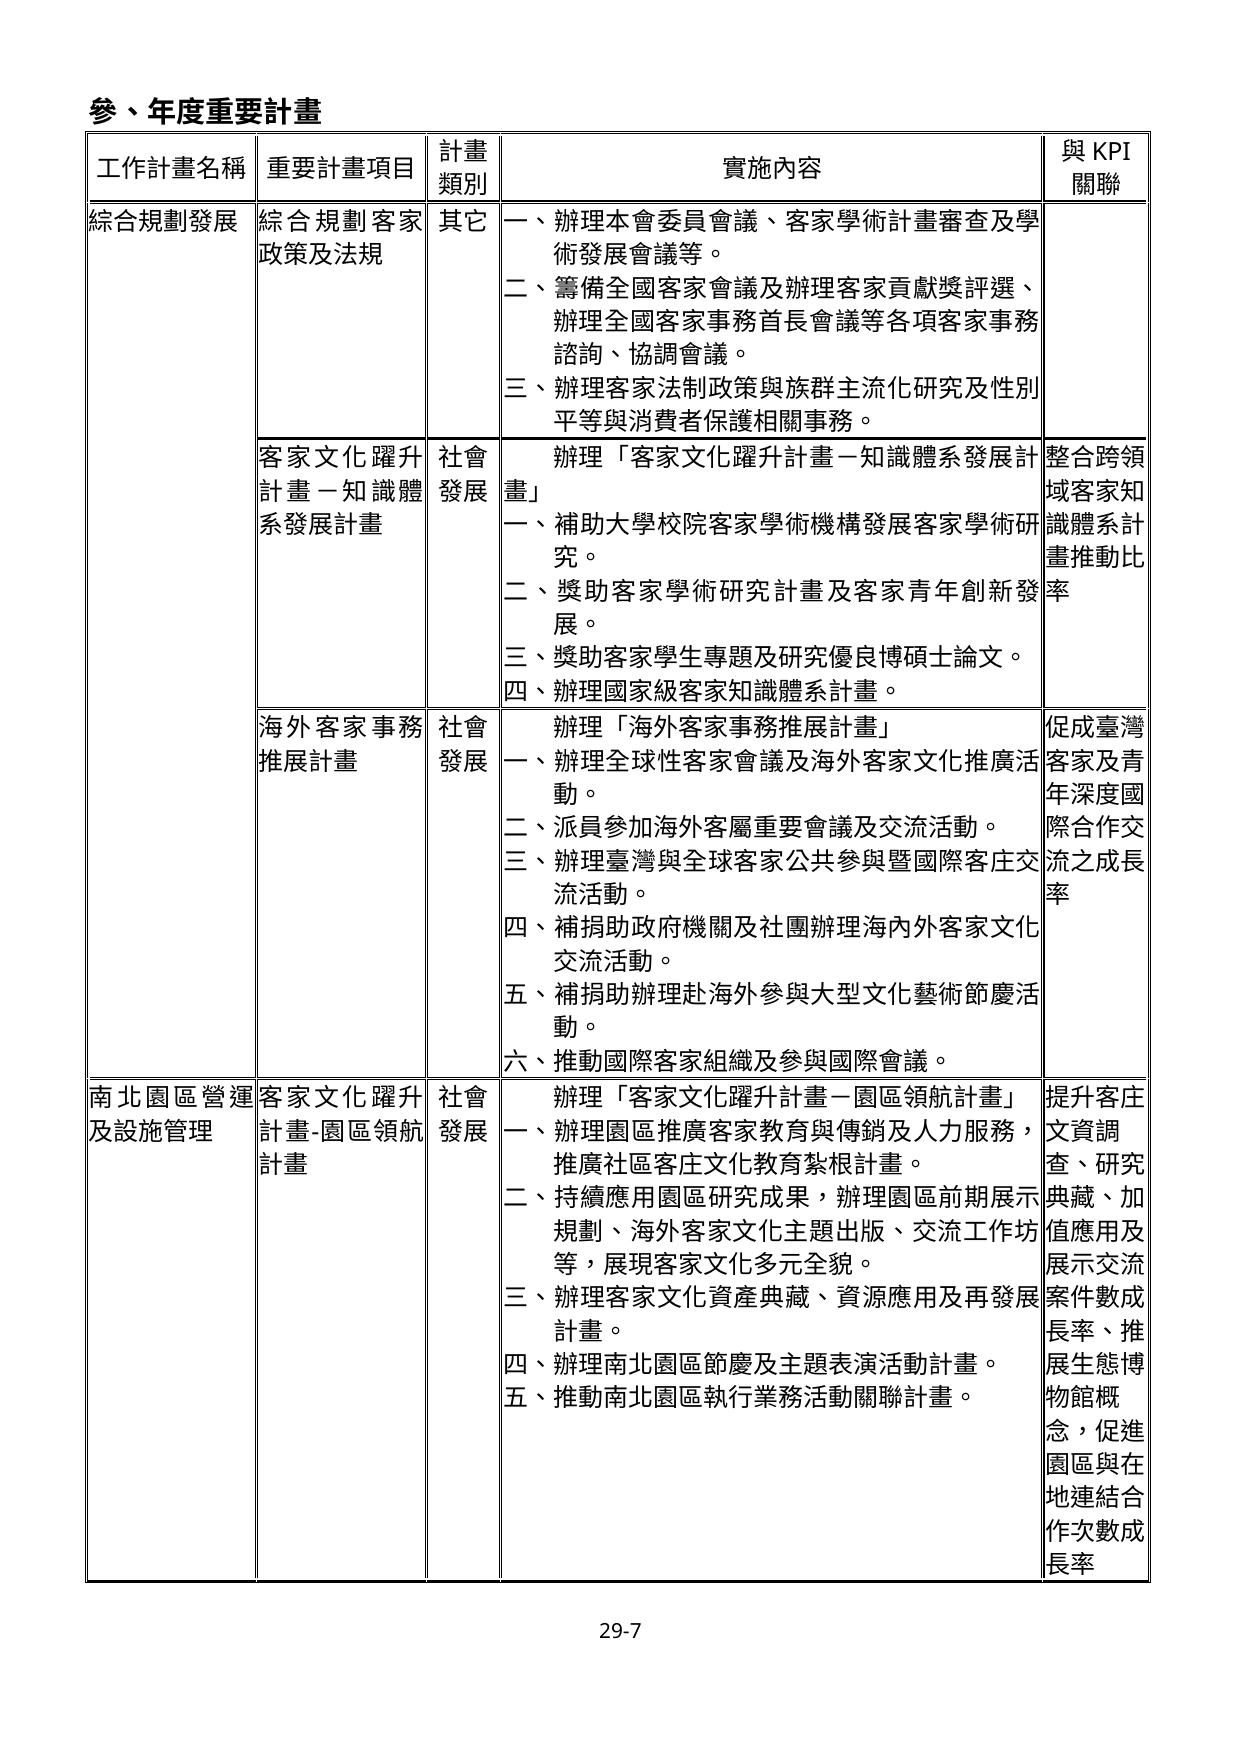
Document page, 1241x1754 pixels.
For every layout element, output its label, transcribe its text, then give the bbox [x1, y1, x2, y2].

table_cell 辦理「客家文化躍升計畫－知識體系發展計畫」 一、補助大學校院客家學術機構發展客家學術研究。 二、獎助客家學術研究計畫及客家青年創新發展。 三、獎助客家學生專題及研究優良博碩士論文。 四、辦理國家級客家知識體系計畫。 [502, 440, 1041, 707]
text 參、年度重要計畫 [89, 89, 1152, 131]
table_cell 一、辦理本會委員會議、客家學術計畫審查及學術發展會議等。 二、籌備全國客家會議及辦理客家貢獻獎評選、辦理全國客家事務首長會議等各項客家事務諮詢、協調會議。 三、辦理客家法制政策與族群主流化研究及性別平等與消費者保護相關事務。 [502, 204, 1041, 437]
table_header 實施內容 [501, 132, 1043, 200]
table_header 與KPI 關聯 [1043, 134, 1148, 200]
table_cell 綜合規劃發展 [88, 200, 255, 1077]
table_cell 辦理「客家文化躍升計畫－園區領航計畫」 一、辦理園區推廣客家教育與傳銷及人力服務，推廣社區客庄文化教育紮根計畫。 二、持續應用園區研究成果，辦理園區前期展示規劃、海外客家文化主題出版、交流工作坊等，展現客家文化多元全貌。 三、辦理客家文化資產典藏、資源應用及再發展計畫。 四、辦理南北園區節慶及主題表演活動計畫。 五、推動南北園區執行業務活動關聯計畫。 [501, 1077, 1043, 1580]
table_cell 社會發展 [426, 1080, 501, 1580]
table_cell 社會發展 [428, 710, 499, 1077]
table_cell 海外客家事務推展計畫 [258, 710, 425, 1077]
table_cell 綜合規劃客家政策及法規 [258, 204, 425, 437]
table_cell 提升客庄文資調查、研究典藏、加值應用及展示交流案件數成長率、推展生態博物館概念，促進園區與在地連結合作次數成長率 [1043, 1077, 1149, 1580]
table_cell 南北園區營運及設施管理 [86, 1077, 256, 1580]
table_cell 客家文化躍升計畫－知識體系發展計畫 [258, 440, 425, 707]
table_header 計畫類別 [426, 134, 501, 200]
table_cell 整合跨領域客家知識體系計畫推動比率 [1045, 437, 1148, 707]
table_cell [1045, 200, 1148, 437]
table_header 工作計畫名稱 [88, 134, 256, 200]
table_cell 其它 [428, 204, 499, 437]
table_cell 促成臺灣客家及青年深度國際合作交流之成長率 [1043, 707, 1149, 1077]
table_cell 客家文化躍升計畫-園區領航計畫 [256, 1080, 426, 1580]
table_header 重要計畫項目 [256, 134, 426, 200]
table_cell 社會發展 [428, 440, 499, 707]
table_cell 辦理「海外客家事務推展計畫」 一、辦理全球性客家會議及海外客家文化推廣活動。 二、派員參加海外客屬重要會議及交流活動。 三、辦理臺灣與全球客家公共參與暨國際客庄交流活動。 四、補捐助政府機關及社團辦理海內外客家文化交流活動。 五、補捐助辦理赴海外參與大型文化藝術節慶活動。 六、推動國際客家組織及參與國際會議。 [502, 710, 1041, 1077]
